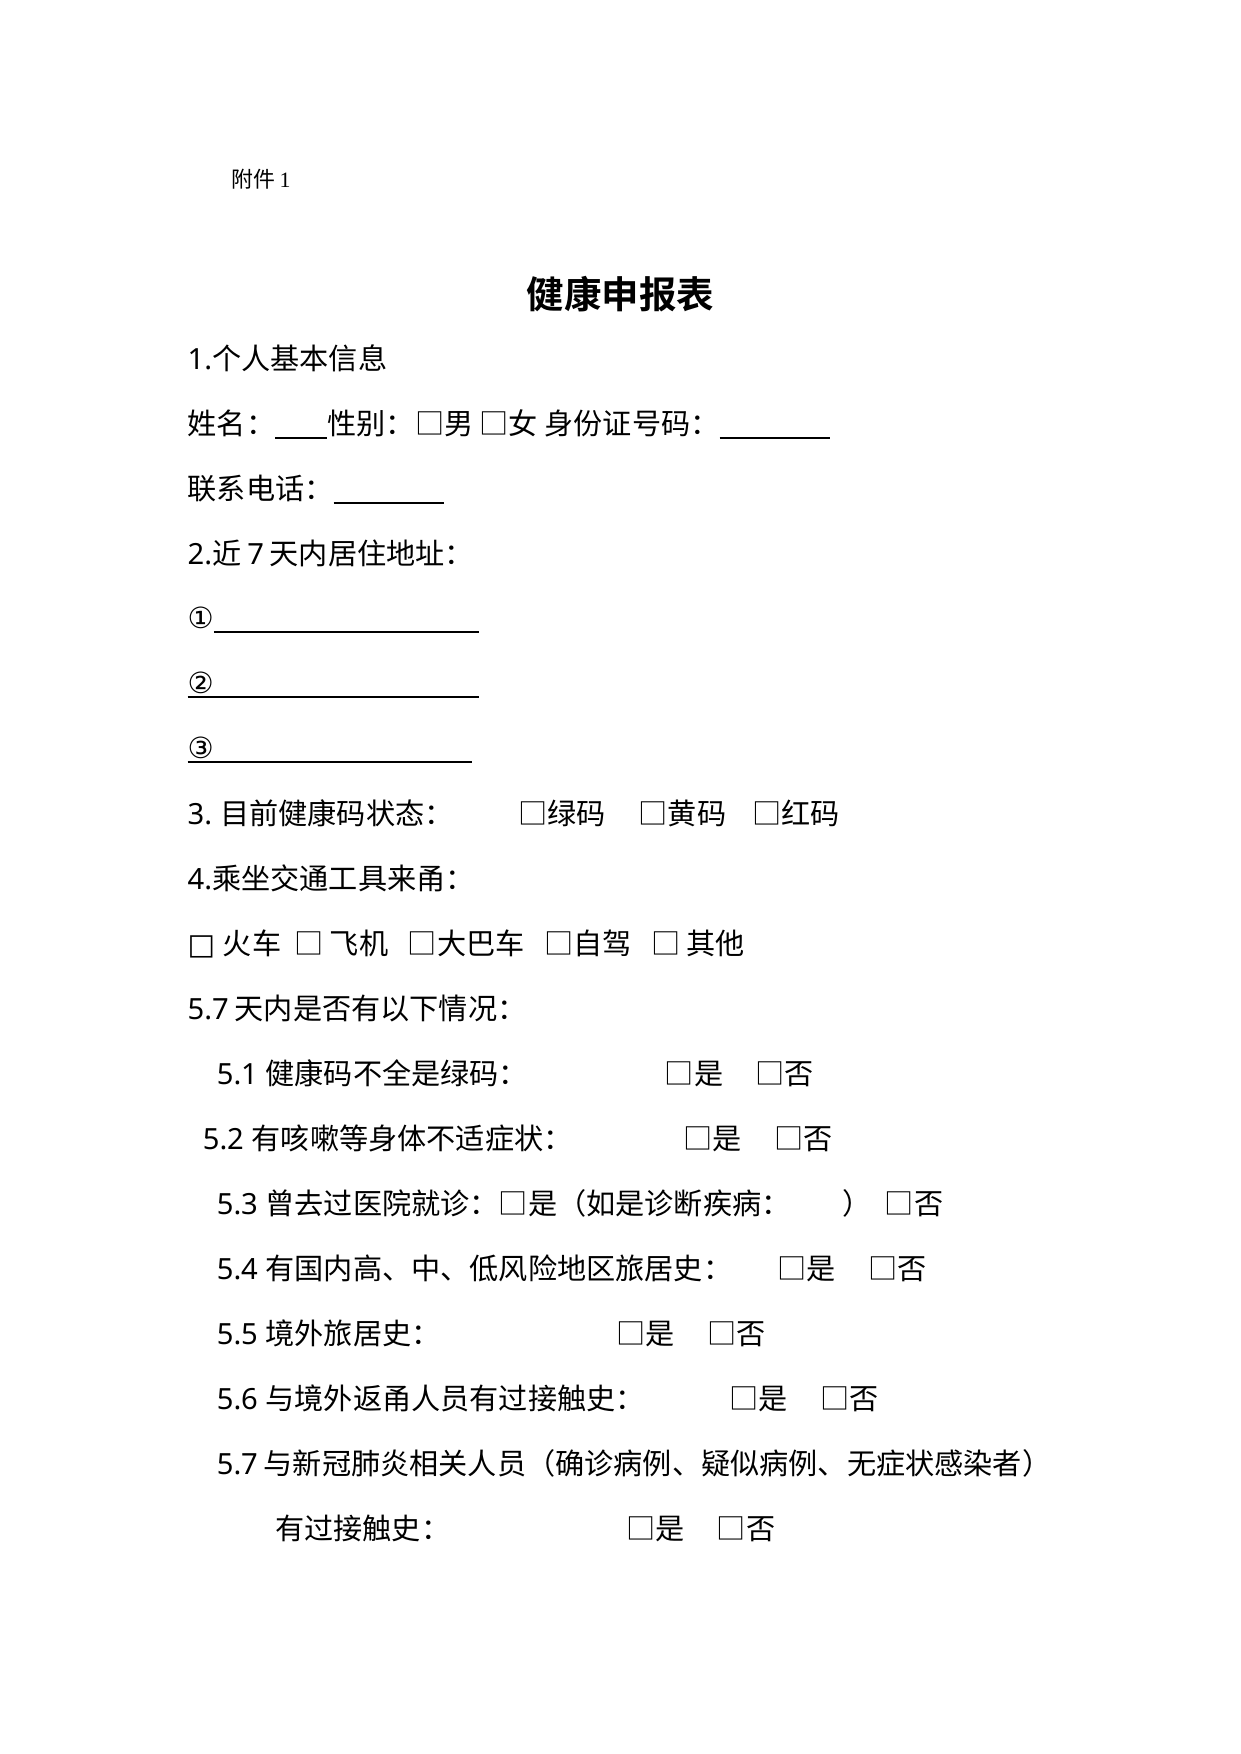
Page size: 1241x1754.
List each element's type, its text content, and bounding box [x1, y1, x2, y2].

text ② [187, 649, 1053, 714]
text 2.近7天内居住地址： [187, 519, 1053, 584]
text 5.1 健康码不全是绿码： □是 □否 [187, 1039, 1053, 1104]
text 5.7天内是否有以下情况： [187, 974, 1053, 1039]
text 5.2 有咳嗽等身体不适症状： □是 □否 [187, 1104, 1053, 1169]
text 健康申报表 [187, 259, 1053, 324]
text 5.5 境外旅居史： □是 □否 [187, 1299, 1053, 1364]
list 目前健康码状态： □绿码 □黄码 □红码 [187, 779, 1053, 844]
text 5.6 与境外返甬人员有过接触史： □是 □否 [187, 1364, 1053, 1429]
text 5.7与新冠肺炎相关人员（确诊病例、疑似病例、无症状感染者）有过接触史： □是 □否 [217, 1429, 1053, 1559]
text 附件1 [187, 162, 1053, 194]
text 联系电话： [187, 454, 1053, 519]
text 5.4 有国内高、中、低风险地区旅居史： □是 □否 [187, 1234, 1053, 1299]
text 姓名： 性别：□男 □女 身份证号码： [187, 389, 1053, 454]
text □ 火车 □ 飞机 □大巴车 □自驾 □ 其他 [187, 909, 1053, 974]
text 1.个人基本信息 [187, 324, 1053, 389]
text ③ [187, 714, 1053, 779]
text ① [187, 584, 1053, 649]
text 4.乘坐交通工具来甬： [187, 844, 1053, 909]
text 5.3 曾去过医院就诊：□是（如是诊断疾病： ） □否 [187, 1169, 1053, 1234]
